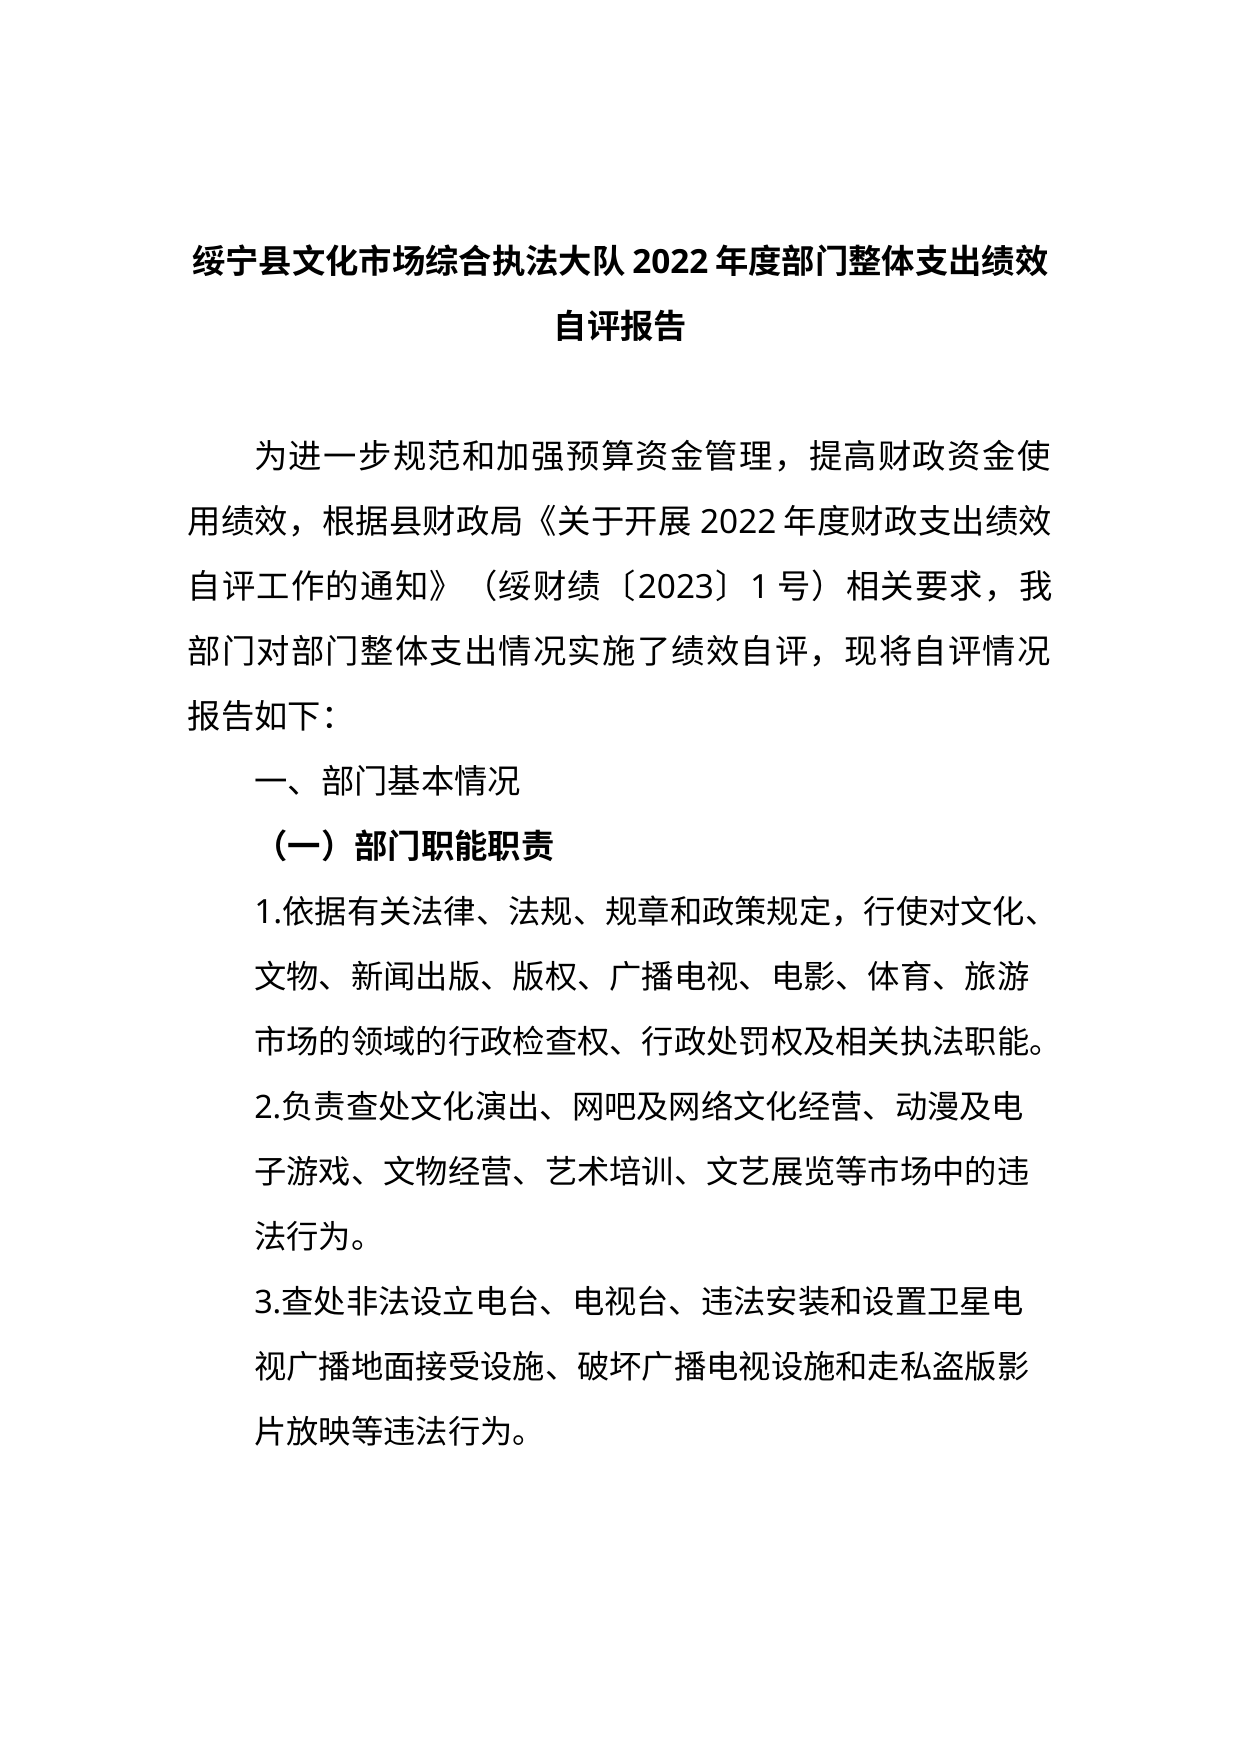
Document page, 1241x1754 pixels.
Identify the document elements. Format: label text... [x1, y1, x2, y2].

text 2.负责查处文化演出、网吧及网络文化经营、动漫及电子游戏、文物经营、艺术培训、文艺展览等市场中的违法行为。 [254, 1072, 1053, 1267]
text 一、部门基本情况 [254, 747, 1053, 812]
text 绥宁县文化市场综合执法大队2022年度部门整体支出绩效自评报告 [187, 227, 1053, 357]
text （一）部门职能职责 [254, 812, 1053, 877]
text 3.查处非法设立电台、电视台、违法安装和设置卫星电视广播地面接受设施、破坏广播电视设施和走私盗版影片放映等违法行为。 [254, 1267, 1053, 1462]
text 1.依据有关法律、法规、规章和政策规定，行使对文化、文物、新闻出版、版权、广播电视、电影、体育、旅游市场的领域的行政检查权、行政处罚权及相关执法职能。 [254, 877, 1053, 1072]
text 为进一步规范和加强预算资金管理，提高财政资金使用绩效，根据县财政局《关于开展2022年度财政支出绩效自评工作的通知》（绥财绩〔2023〕1号）相关要求，我部门对部门整体支出情况实施了绩效自评，现将自评情况报告如下： [187, 422, 1053, 747]
